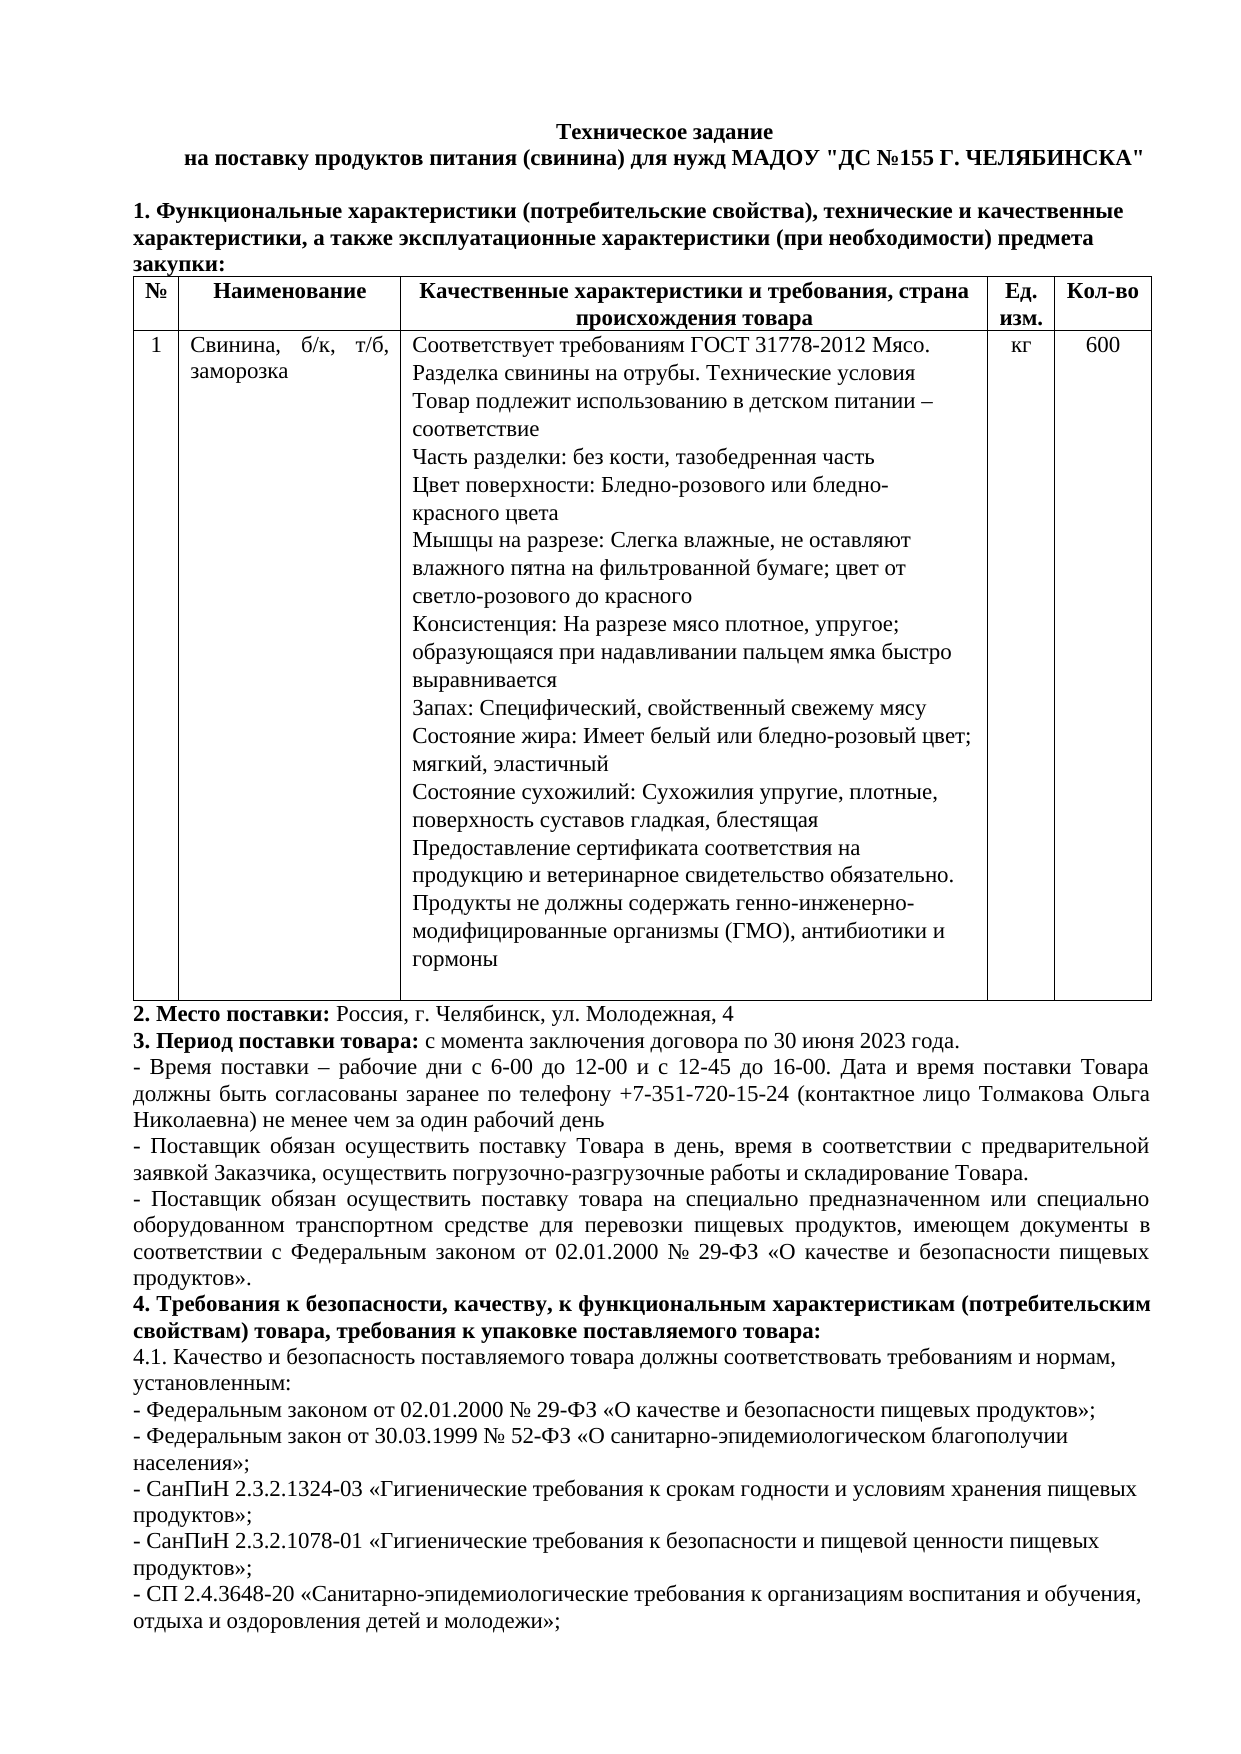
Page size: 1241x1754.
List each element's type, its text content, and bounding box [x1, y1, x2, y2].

text Техническое задание [177, 118, 1152, 144]
table_header Кол-во [1055, 277, 1151, 330]
table_header Ед. изм. [988, 277, 1054, 330]
table_header Качественные характеристики и требования, страна происхождения товара [401, 277, 987, 330]
text 2. Место поставки: Россия, г. Челябинск, ул. Молодежная, 4 [133, 1001, 1152, 1027]
table_cell 1 [134, 331, 178, 999]
table_header № [134, 277, 178, 330]
table_cell кг [988, 331, 1054, 999]
text - СанПиН 2.3.2.1324-03 «Гигиенические требования к срокам годности и условиям хранения пищевых продуктов»; [133, 1475, 1152, 1528]
text - Федеральным закон от 30.03.1999 № 52-ФЗ «О санитарно-эпидемиологическом благополучии населения»; [133, 1422, 1152, 1475]
table_cell 600 [1055, 331, 1151, 999]
table_cell Свинина, б/к, т/б, заморозка [179, 331, 400, 999]
text - Поставщик обязан осуществить поставку Товара в день, время в соответствии с предварительной заявкой Заказчика, осуществить погрузочно-разгрузочные работы и складирование Товара. [133, 1132, 1152, 1185]
text - Федеральным законом от 02.01.2000 № 29-ФЗ «О качестве и безопасности пищевых продуктов»; [133, 1396, 1152, 1422]
text - СП 2.4.3648-20 «Санитарно-эпидемиологические требования к организациям воспитания и обучения, отдыха и оздоровления детей и молодежи»; [133, 1580, 1152, 1633]
text 1. Функциональные характеристики (потребительские свойства), технические и качественные характеристики, а также эксплуатационные характеристики (при необходимости) предмета закупки: [133, 197, 1152, 276]
text 4. Требования к безопасности, качеству, к функциональным характеристикам (потребительским свойствам) товара, требования к упаковке поставляемого товара: [133, 1290, 1152, 1343]
table_header Наименование [179, 277, 400, 330]
text 3. Период поставки товара: с момента заключения договора по 30 июня 2023 года. [133, 1027, 1152, 1053]
text - СанПиН 2.3.2.1078-01 «Гигиенические требования к безопасности и пищевой ценности пищевых продуктов»; [133, 1528, 1152, 1580]
text - Время поставки – рабочие дни с 6-00 до 12-00 и с 12-45 до 16-00. Дата и время поставки Товара должны быть согласованы заранее по телефону +7-351-720-15-24 (контактное лицо Толмакова Ольга Николаевна) не менее чем за один рабочий день [133, 1053, 1152, 1132]
table_cell Соответствует требованиям ГОСТ 31778-2012 Мясо. Разделка свинины на отрубы. Технические условия Товар подлежит использованию в детском питании – соответствие Часть разделки: без кости, тазобедренная часть Цвет поверхности: Бледно-розового или бледно-красного цвета Мышцы на разрезе: Слегка влажные, не оставляют влажного пятна на фильтрованной бумаге; цвет от светло-розового до красного Консистенция: На разрезе мясо плотное, упругое; образующаяся при надавливании пальцем ямка быстро выравнивается Запах: Специфический, свойственный свежему мясу Состояние жира: Имеет белый или бледно-розовый цвет; мягкий, эластичный Состояние сухожилий: Сухожилия упругие, плотные, поверхность суставов гладкая, блестящая Предоставление сертификата соответствия на продукцию и ветеринарное свидетельство обязательно. Продукты не должны содержать генно-инженерно-модифицированные организмы (ГМО), антибиотики и гормоны [401, 331, 987, 999]
text на поставку продуктов питания (свинина) для нужд МАДОУ "ДС №155 Г. ЧЕЛЯБИНСКА" [177, 144, 1152, 171]
text - Поставщик обязан осуществить поставку товара на специально предназначенном или специально оборудованном транспортном средстве для перевозки пищевых продуктов, имеющем документы в соответствии с Федеральным законом от 02.01.2000 № 29-ФЗ «О качестве и безопасности пищевых продуктов». [133, 1185, 1152, 1290]
text 4.1. Качество и безопасность поставляемого товара должны соответствовать требованиям и нормам, установленным: [133, 1343, 1152, 1396]
